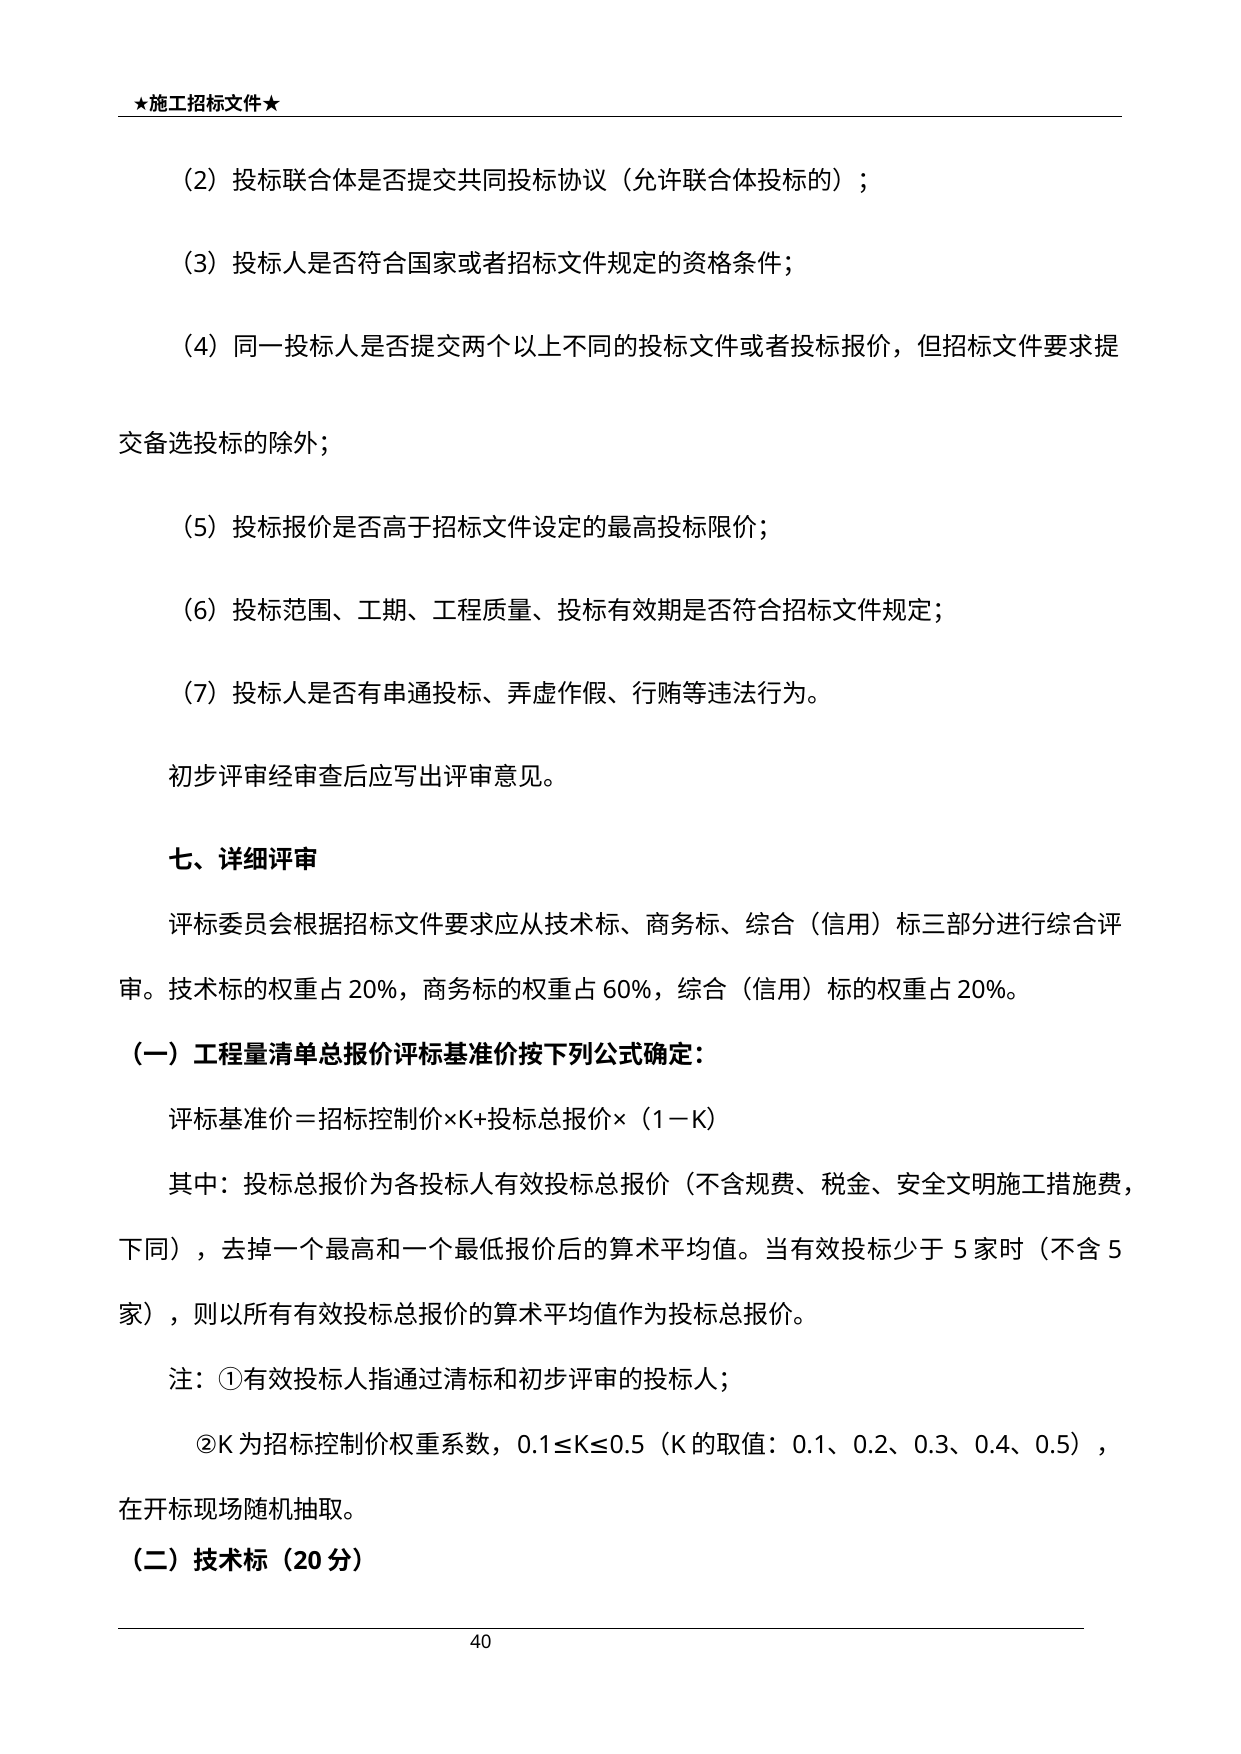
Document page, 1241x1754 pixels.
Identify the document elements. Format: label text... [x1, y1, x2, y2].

text 注：①有效投标人指通过清标和初步评审的投标人； [118, 1345, 1122, 1410]
text （6）投标范围、工期、工程质量、投标有效期是否符合招标文件规定； [118, 576, 1122, 641]
text （5）投标报价是否高于招标文件设定的最高投标限价； [118, 493, 1122, 558]
text 初步评审经审查后应写出评审意见。 [118, 742, 1122, 807]
text 评标委员会根据招标文件要求应从技术标、商务标、综合（信用）标三部分进行综合评审。技术标的权重占20%，商务标的权重占60%，综合（信用）标的权重占20%。 [118, 890, 1122, 1020]
text （一）工程量清单总报价评标基准价按下列公式确定： [118, 1020, 1122, 1085]
text 七、详细评审 [118, 825, 1122, 890]
text 其中：投标总报价为各投标人有效投标总报价（不含规费、税金、安全文明施工措施费，下同），去掉一个最高和一个最低报价后的算术平均值。当有效投标少于5家时（不含5家），则以所有有效投标总报价的算术平均值作为投标总报价。 [118, 1150, 1122, 1345]
text （二）技术标（20分） [118, 1540, 1122, 1576]
text （7）投标人是否有串通投标、弄虚作假、行贿等违法行为。 [118, 659, 1122, 724]
text 评标基准价＝招标控制价×K+投标总报价×（1－K） [118, 1085, 1122, 1150]
text （2）投标联合体是否提交共同投标协议（允许联合体投标的）； [118, 146, 1122, 211]
text （3）投标人是否符合国家或者招标文件规定的资格条件； [118, 229, 1122, 294]
text ②K为招标控制价权重系数，0.1≤K≤0.5（K的取值：0.1、0.2、0.3、0.4、0.5），在开标现场随机抽取。 [118, 1410, 1122, 1540]
text （4）同一投标人是否提交两个以上不同的投标文件或者投标报价，但招标文件要求提交备选投标的除外； [118, 312, 1122, 474]
